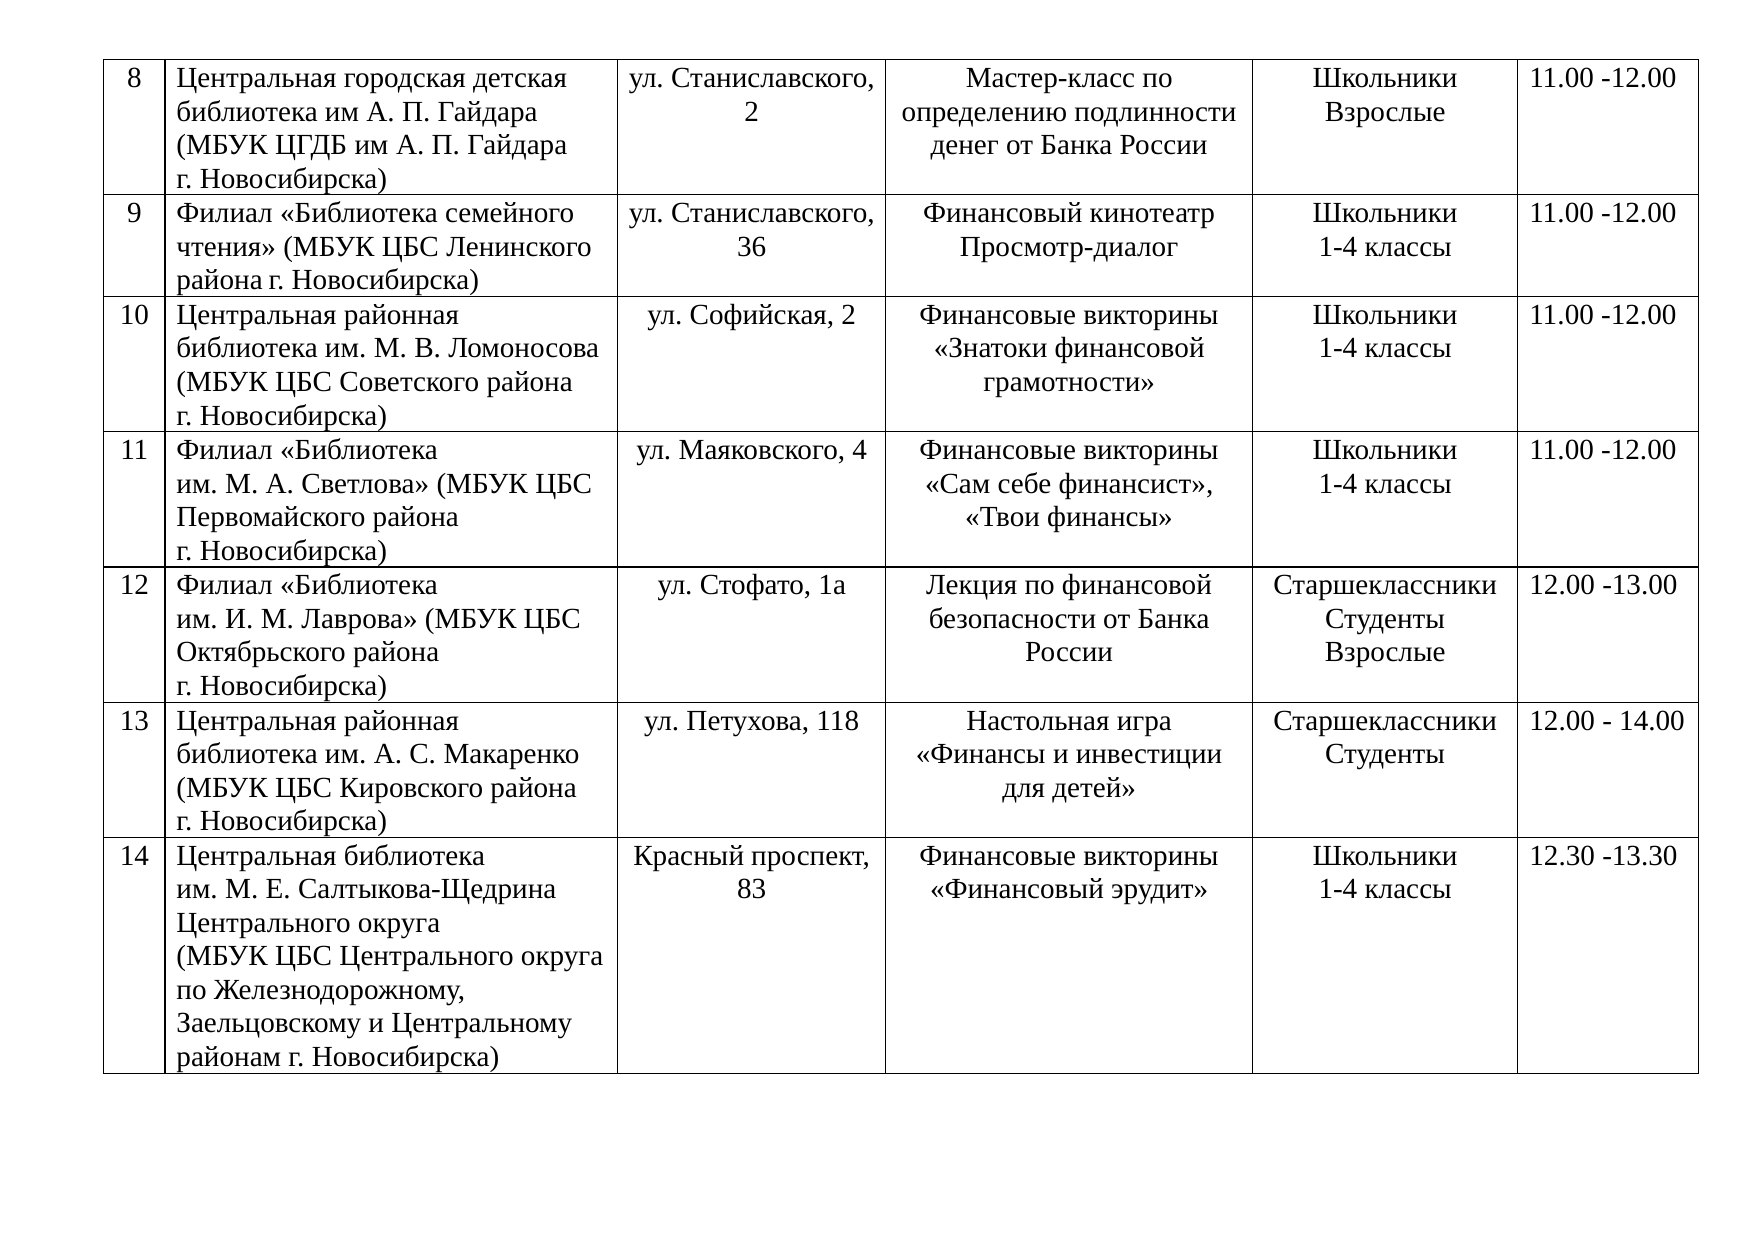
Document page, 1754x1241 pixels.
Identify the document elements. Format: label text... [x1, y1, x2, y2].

table_cell Центральная районная библиотека им. А. С. Макаренко (МБУК ЦБС Кировского района г. Новосибирска) [166, 703, 617, 837]
table_cell Финансовые викторины «Сам себе финансист», «Твои финансы» [886, 432, 1252, 566]
table_cell 13 [104, 703, 164, 837]
table_cell ул. Станиславского, 36 [618, 195, 885, 296]
table_cell Центральная городская детская библиотека им А. П. Гайдара (МБУК ЦГДБ им А. П. Гайдара г. Новосибирска) [166, 60, 617, 194]
table_cell Настольная игра «Финансы и инвестиции для детей» [886, 703, 1252, 837]
table_cell 11.00 -12.00 [1518, 432, 1698, 566]
table_cell Филиал «Библиотека им. М. А. Светлова» (МБУК ЦБС Первомайского района г. Новосибирска) [166, 432, 617, 566]
table_cell 12.00 -13.00 [1518, 568, 1698, 702]
table_cell 11.00 -12.00 [1518, 297, 1698, 431]
table_cell Лекция по финансовой безопасности от Банка России [886, 568, 1252, 702]
table_cell ул. Петухова, 118 [618, 703, 885, 837]
table_cell Мастер-класс по определению подлинности денег от Банка России [886, 60, 1252, 194]
table_cell Старшеклассники Студенты [1253, 703, 1517, 837]
table_cell 10 [104, 297, 164, 431]
table_cell Школьники 1-4 классы [1253, 195, 1517, 296]
table_cell Филиал «Библиотека им. И. М. Лаврова» (МБУК ЦБС Октябрьского района г. Новосибирска) [166, 568, 617, 702]
table_cell 14 [104, 838, 164, 1073]
table_cell 9 [104, 195, 164, 296]
table_cell Красный проспект, 83 [618, 838, 885, 1073]
table_cell 12.30 -13.30 [1518, 838, 1698, 1073]
table_cell 11.00 -12.00 [1518, 60, 1698, 194]
table_cell Финансовые викторины «Знатоки финансовой грамотности» [886, 297, 1252, 431]
table_cell Центральная библиотека им. М. Е. Салтыкова-Щедрина Центрального округа (МБУК ЦБС Центрального округа по Железнодорожному, Заельцовскому и Центральному районам г. Новосибирска) [166, 838, 617, 1073]
table_cell Школьники Взрослые [1253, 60, 1517, 194]
table_cell 12.00 - 14.00 [1518, 703, 1698, 837]
table_cell ул. Софийская, 2 [618, 297, 885, 431]
table_cell Старшеклассники Студенты Взрослые [1253, 568, 1517, 702]
table_cell Финансовый кинотеатр Просмотр-диалог [886, 195, 1252, 296]
table_cell Финансовые викторины «Финансовый эрудит» [886, 838, 1252, 1073]
table_cell Филиал «Библиотека семейного чтения» (МБУК ЦБС Ленинского района г. Новосибирска) [166, 195, 617, 296]
table_cell Центральная районная библиотека им. М. В. Ломоносова (МБУК ЦБС Советского района г. Новосибирска) [166, 297, 617, 431]
table_cell Школьники 1-4 классы [1253, 297, 1517, 431]
table_cell Школьники 1-4 классы [1253, 838, 1517, 1073]
table_cell 12 [104, 568, 164, 702]
table_cell ул. Станиславского, 2 [618, 60, 885, 194]
table_cell 11.00 -12.00 [1518, 195, 1698, 296]
table_cell 8 [104, 60, 164, 194]
table_cell Школьники 1-4 классы [1253, 432, 1517, 566]
table_cell ул. Маяковского, 4 [618, 432, 885, 566]
table_cell 11 [104, 432, 164, 566]
table_cell ул. Стофато, 1а [618, 568, 885, 702]
